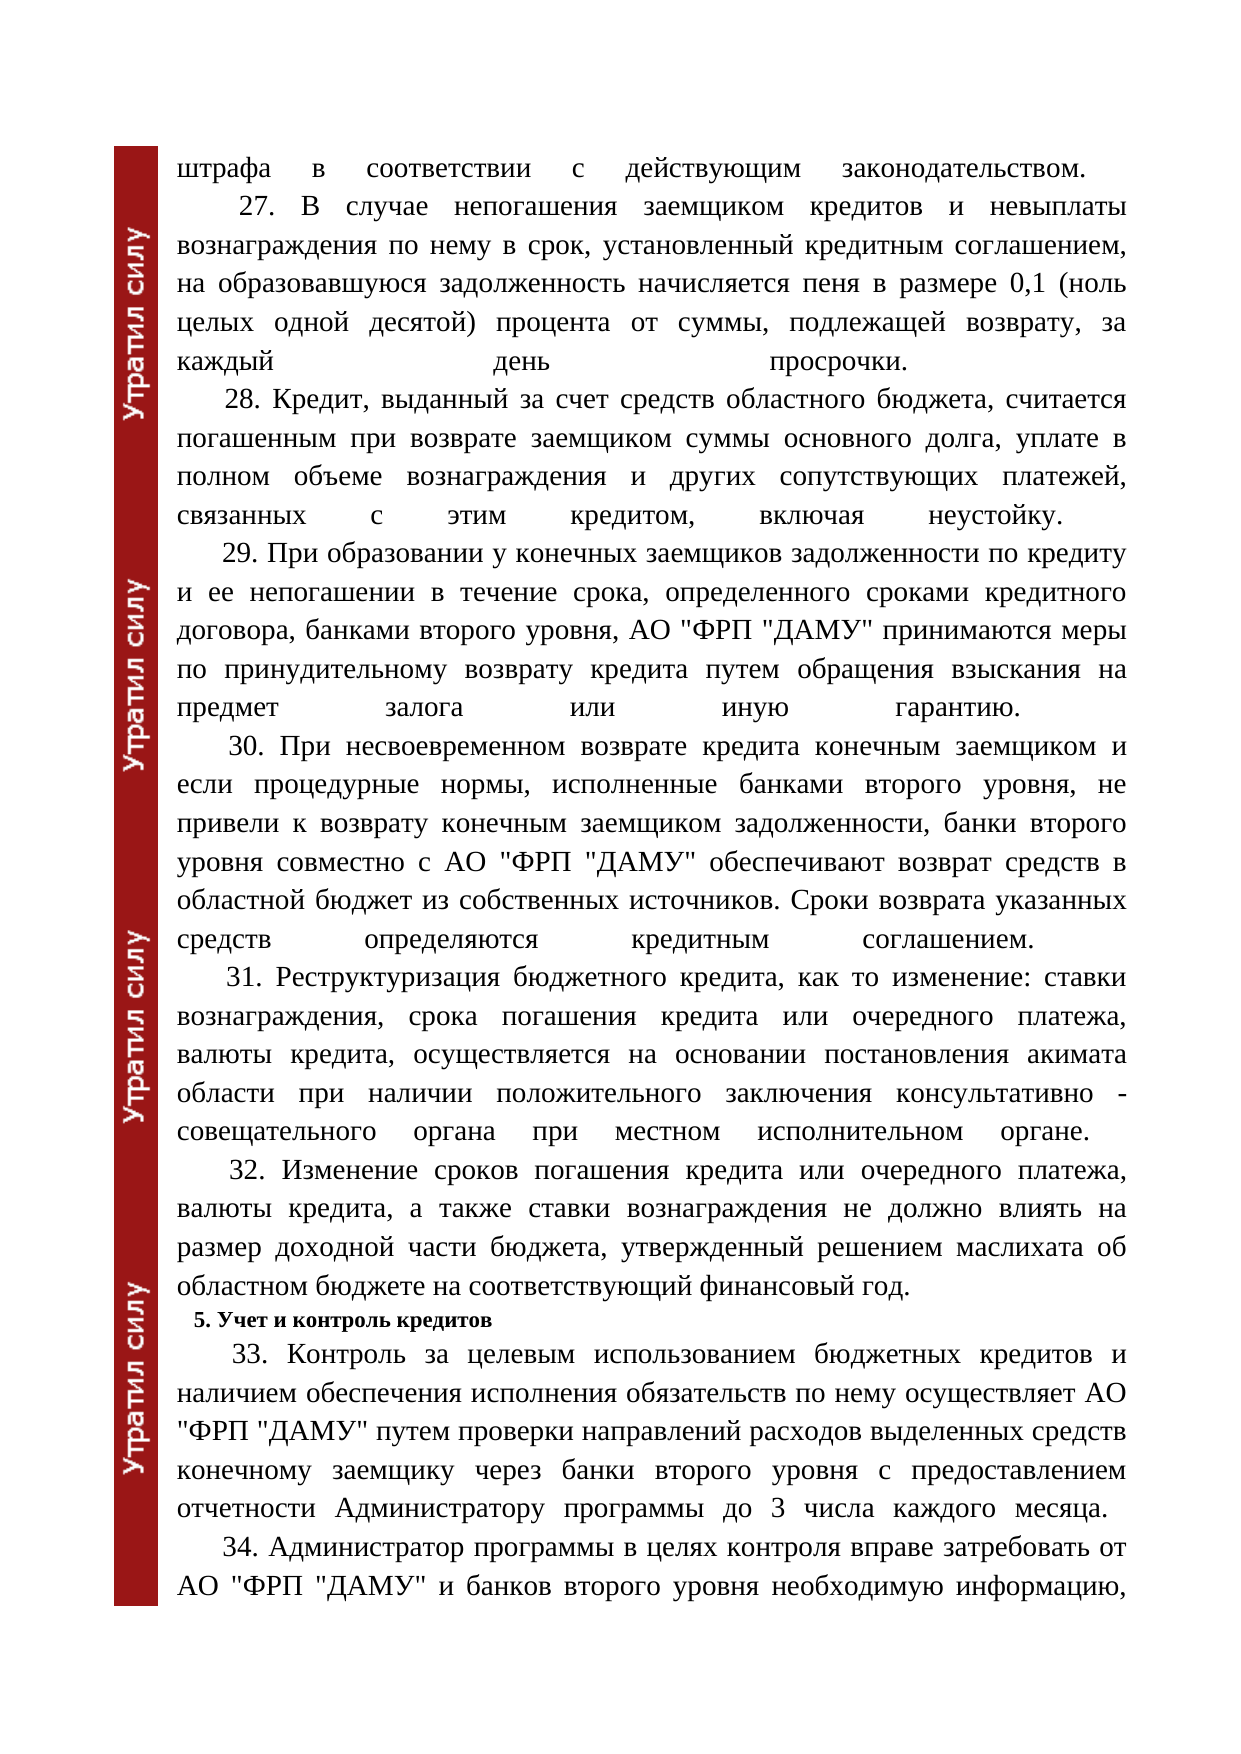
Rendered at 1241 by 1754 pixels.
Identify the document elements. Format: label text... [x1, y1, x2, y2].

picture [114, 146, 158, 150]
text 5. Учет и контроль кредитов [112, 1306, 1128, 1333]
picture [114, 1301, 158, 1306]
picture [114, 1601, 158, 1606]
